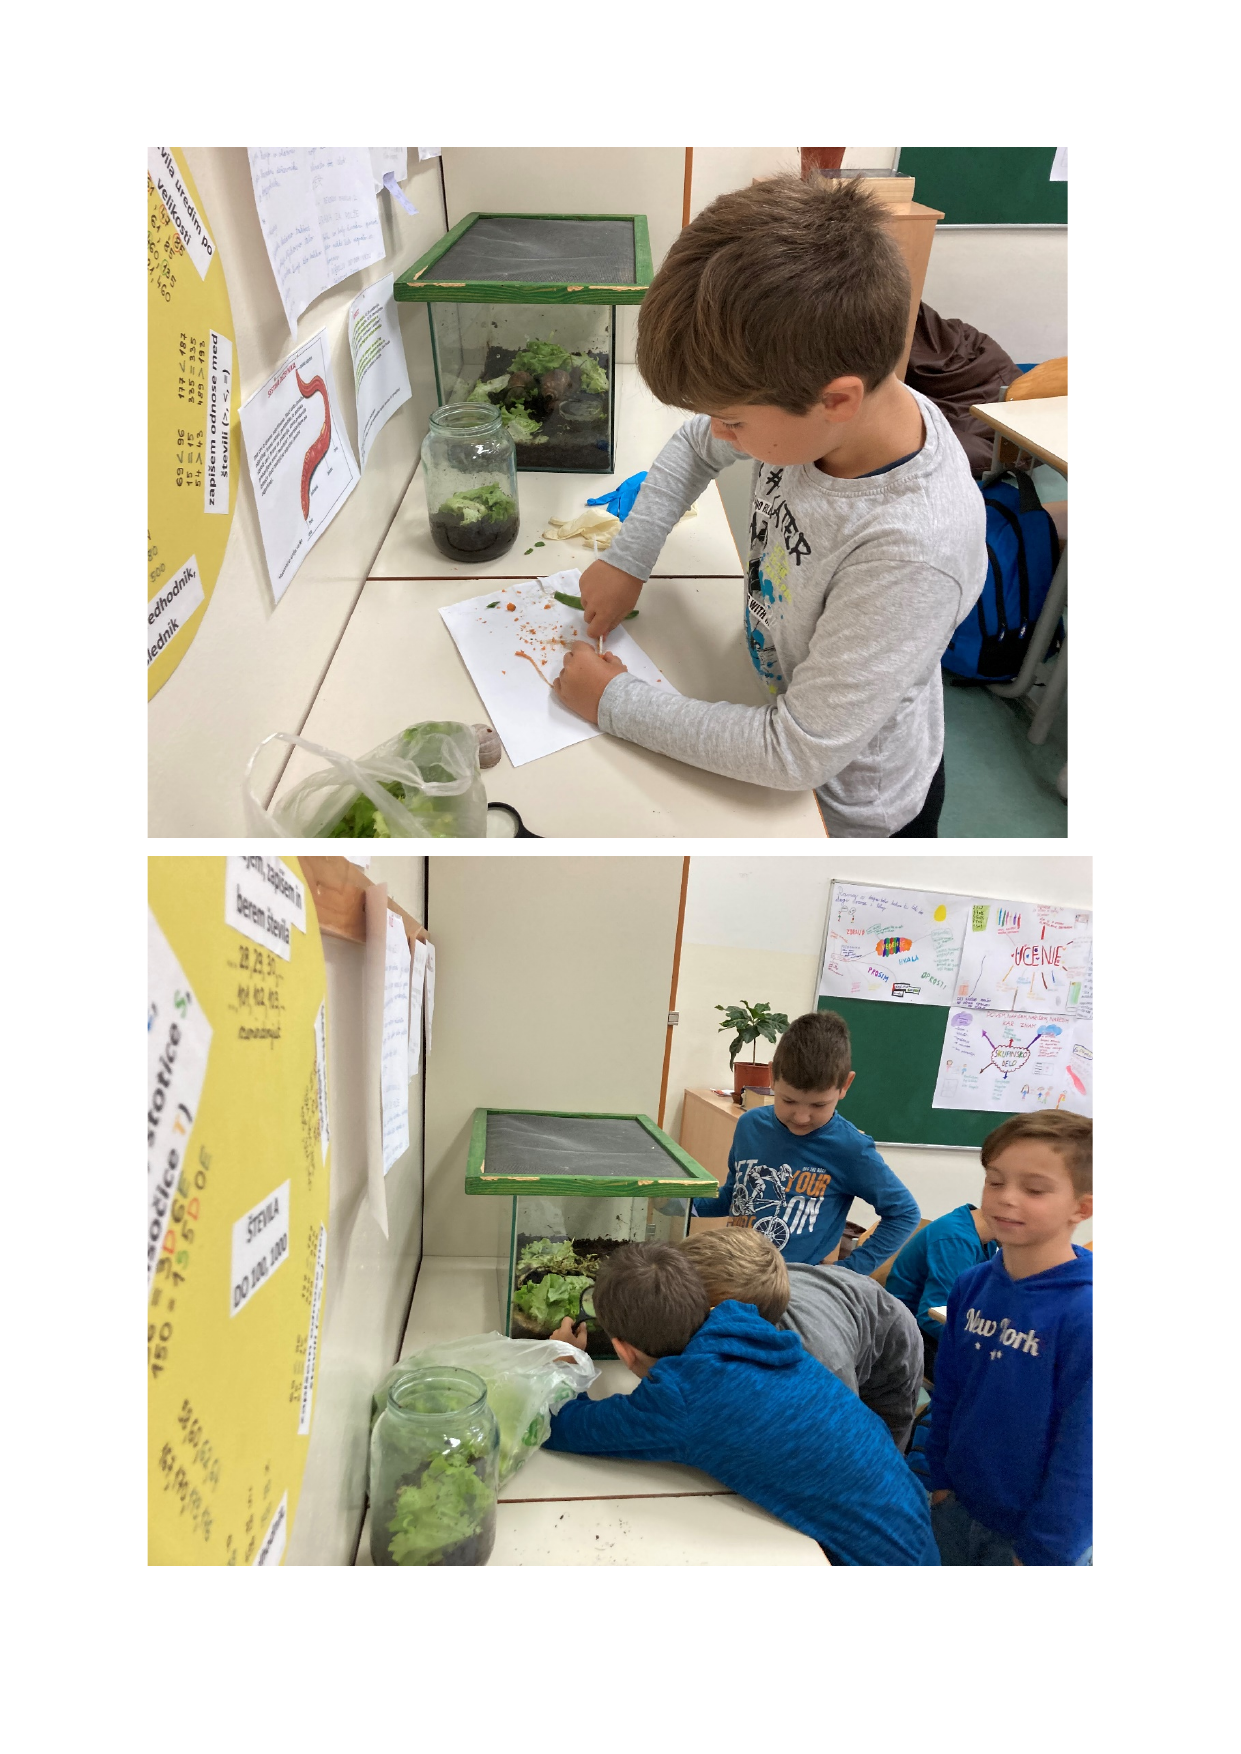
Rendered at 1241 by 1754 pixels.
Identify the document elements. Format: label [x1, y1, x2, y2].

picture [147, 147, 1068, 838]
picture [147, 856, 1093, 1566]
